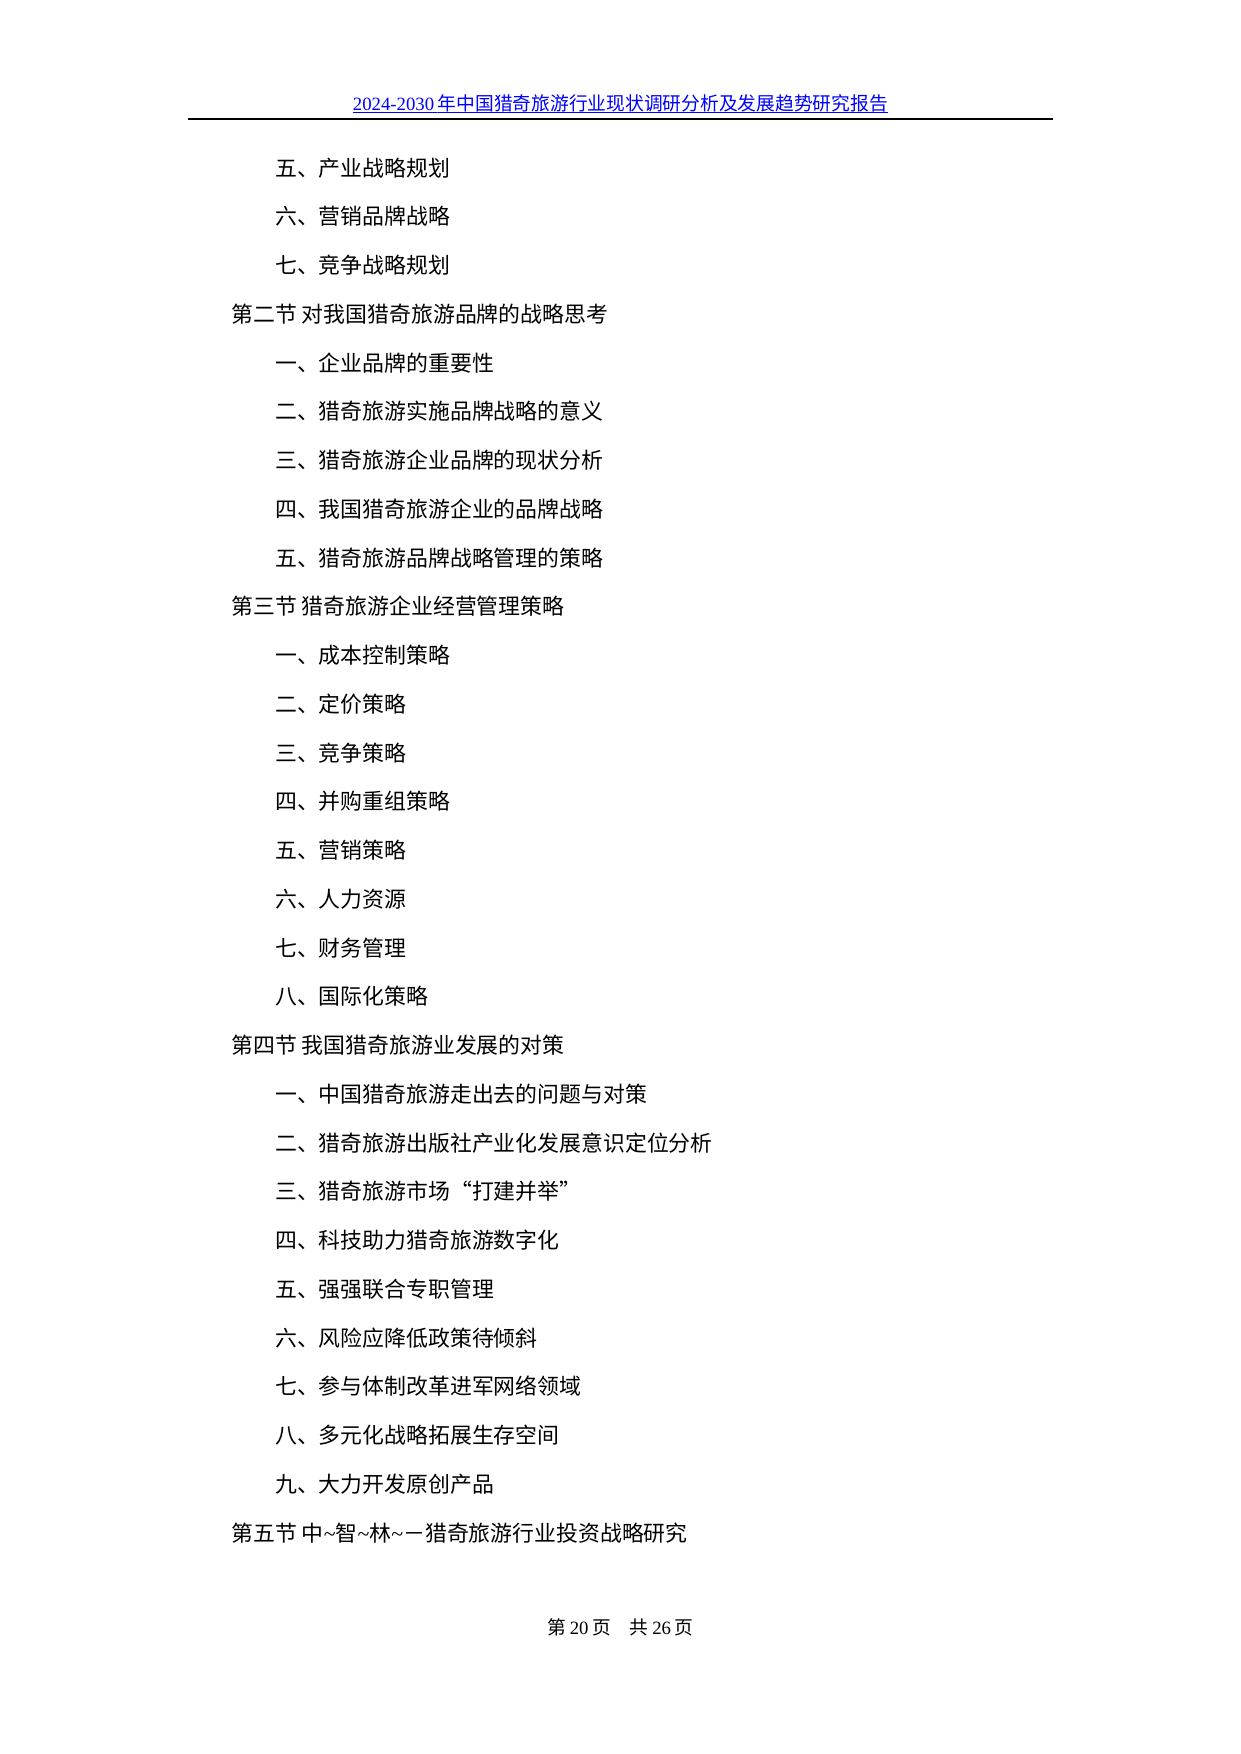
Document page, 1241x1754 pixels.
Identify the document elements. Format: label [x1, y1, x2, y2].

text [187, 150, 1053, 1548]
